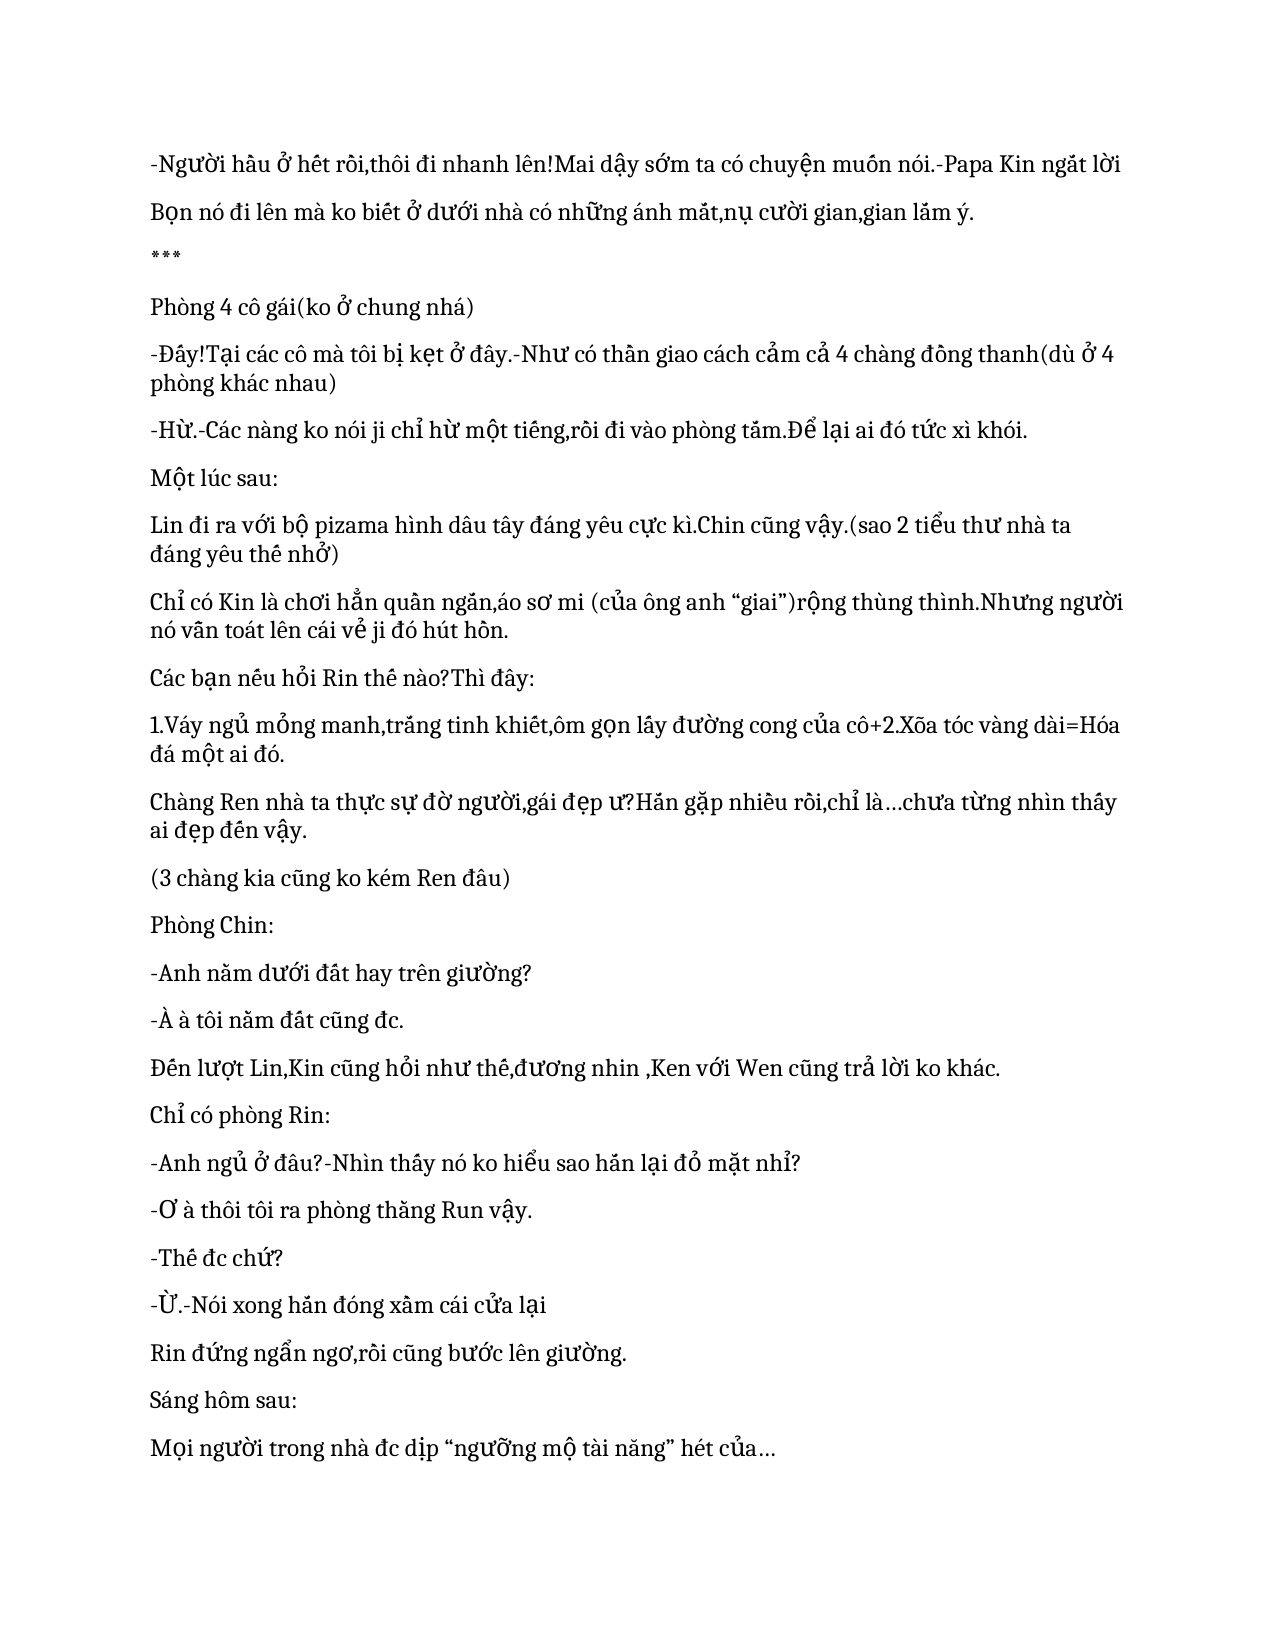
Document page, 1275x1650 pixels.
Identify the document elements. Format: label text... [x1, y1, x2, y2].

text -Anh ngủ ở đâu?-Nhìn thấy nó ko hiểu sao hắn lại đỏ mặt nhỉ? [150, 1149, 1125, 1177]
text Bọn nó đi lên mà ko biết ở dưới nhà có những ánh mắt,nụ cười gian,gian lắm ý. [150, 197, 1125, 226]
text Mọi người trong nhà đc dịp “ngưỡng mộ tài năng” hét của… [150, 1434, 1125, 1462]
text 1.Váy ngủ mỏng manh,trắng tinh khiết,ôm gọn lấy đường cong của cô+2.Xõa tóc vàng dài=Hóa đá một ai đó. [150, 711, 1125, 769]
text -Ơ à thôi tôi ra phòng thằng Run vậy. [150, 1196, 1125, 1225]
text -Ừ.-Nói xong hắn đóng xầm cái cửa lại [150, 1291, 1125, 1320]
text Đến lượt Lin,Kin cũng hỏi như thế,đương nhin ,Ken với Wen cũng trả lời ko khác. [150, 1054, 1125, 1082]
text *** [150, 245, 1125, 274]
text -Hừ.-Các nàng ko nói ji chỉ hừ một tiếng,rồi đi vào phòng tắm.Để lại ai đó tức xì khói. [150, 416, 1125, 445]
text Sáng hôm sau: [150, 1386, 1125, 1415]
text -Anh nằm dưới đất hay trên giường? [150, 959, 1125, 987]
text Phòng Chin: [150, 911, 1125, 940]
text -Đấy!Tại các cô mà tôi bị kẹt ở đây.-Như có thần giao cách cảm cả 4 chàng đồng thanh(dù ở 4 phòng khác nhau) [150, 340, 1125, 397]
text Chàng Ren nhà ta thực sự đờ người,gái đẹp ư?Hắn gặp nhiều rồi,chỉ là…chưa từng nhìn thấy ai đẹp đến vậy. [150, 787, 1125, 845]
text -À à tôi nằm đất cũng đc. [150, 1006, 1125, 1035]
text Chỉ có Kin là chơi hẳn quần ngắn,áo sơ mi (của ông anh “giai”)rộng thùng thình.Nhưng người nó vẫn toát lên cái vẻ ji đó hút hồn. [150, 587, 1125, 645]
text (3 chàng kia cũng ko kém Ren đâu) [150, 864, 1125, 892]
text Một lúc sau: [150, 464, 1125, 492]
text Các bạn nếu hỏi Rin thế nào?Thì đây: [150, 664, 1125, 692]
text Chỉ có phòng Rin: [150, 1101, 1125, 1130]
text Lin đi ra với bộ pizama hình dâu tây đáng yêu cực kì.Chin cũng vậy.(sao 2 tiểu thư nhà ta đáng yêu thế nhở) [150, 511, 1125, 569]
text -Thế đc chứ? [150, 1244, 1125, 1272]
text Phòng 4 cô gái(ko ở chung nhá) [150, 292, 1125, 321]
text -Người hầu ở hết rồi,thôi đi nhanh lên!Mai dậy sớm ta có chuyện muốn nói.-Papa Kin ngắt lời [150, 150, 1125, 179]
text Rin đứng ngẩn ngơ,rồi cũng bước lên giường. [150, 1339, 1125, 1367]
